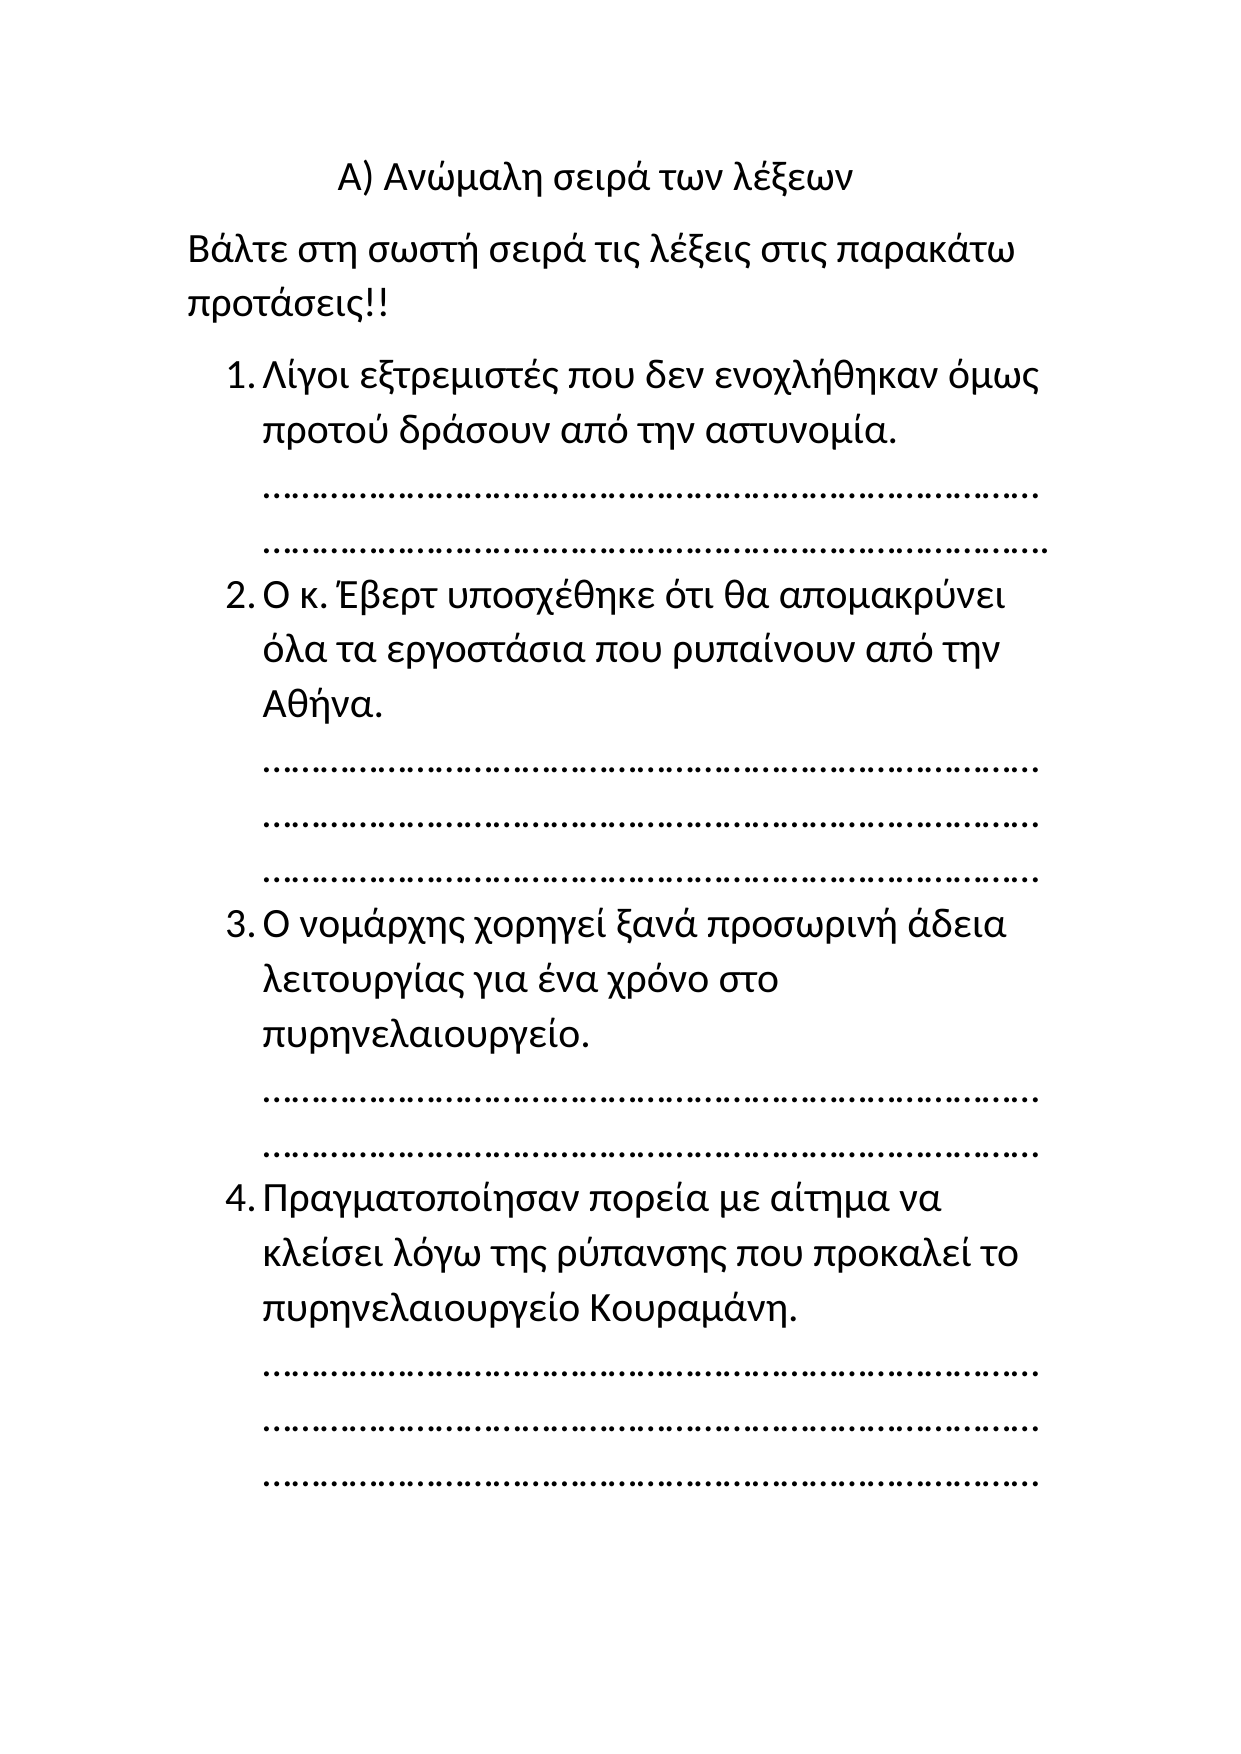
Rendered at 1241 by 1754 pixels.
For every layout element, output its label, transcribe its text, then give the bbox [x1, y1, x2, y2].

list ……………………………………………………………………………………………………………………………………………………………………………………………………………………… [262, 732, 1053, 893]
text Βάλτε στη σωστή σειρά τις λέξεις στις παρακάτω προτάσεις!! [187, 222, 1053, 327]
list Ο κ. Έβερτ υποσχέθηκε ότι θα απομακρύνει όλα τα εργοστάσια που ρυπαίνουν από την Αθήνα. [225, 568, 1053, 728]
list Ο νομάρχης χορηγεί ξανά προσωρινή άδεια λειτουργίας για ένα χρόνο στο πυρηνελαιουργείο. [225, 897, 1053, 1058]
list ………………………………………………………………………………………………………………………………………………. [262, 458, 1053, 563]
list ……………………………………………………………………………………………………………………………………………………………………………………………………………………… [262, 1336, 1053, 1497]
list Πραγματοποίησαν πορεία με αίτημα να κλείσει λόγω της ρύπανσης που προκαλεί το πυρηνελαιουργείο Κουραμάνη. [225, 1171, 1053, 1332]
list Λίγοι εξτρεμιστές που δεν ενοχλήθηκαν όμως προτού δράσουν από την αστυνομία. [225, 348, 1053, 454]
list ……………………………………………………………………………………………………………………………………………… [262, 1062, 1053, 1167]
text Α) Ανώμαλη σειρά των λέξεων [262, 150, 1053, 201]
